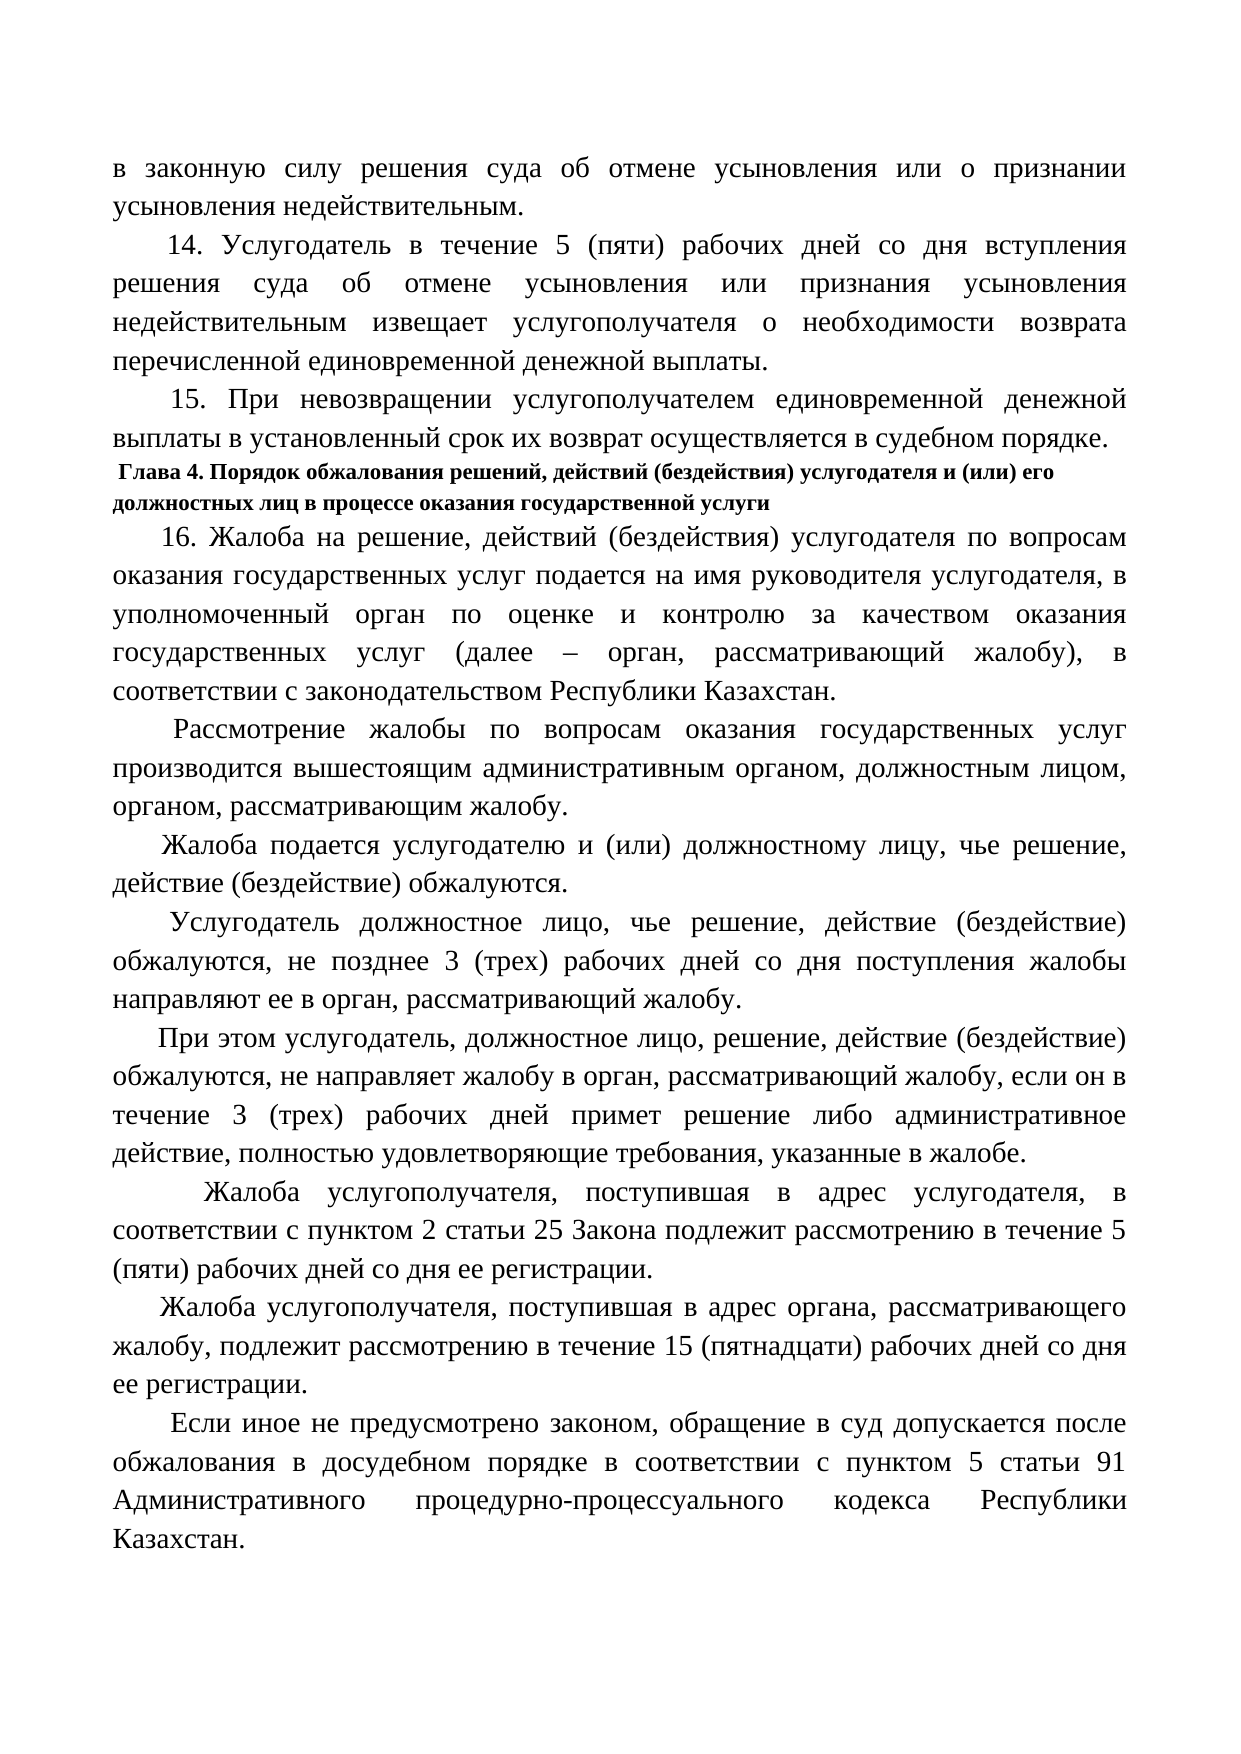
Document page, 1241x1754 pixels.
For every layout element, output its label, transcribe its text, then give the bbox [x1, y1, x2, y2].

text Услугодатель должностное лицо, чье решение, действие (бездействие) обжалуются, не позднее 3 (трех) рабочих дней со дня поступления жалобы направляют ее в орган, рассматривающий жалобу. [112, 904, 1128, 1015]
text Если иное не предусмотрено законом, обращение в суд допускается после обжалования в досудебном порядке в соответствии с пунктом 5 статьи 91 Административного процедурно-процессуального кодекса Республики Казахстан. [112, 1405, 1128, 1554]
text 16. Жалоба на решение, действий (бездействия) услугодателя по вопросам оказания государственных услуг подается на имя руководителя услугодателя, в уполномоченный орган по оценке и контролю за качеством оказания государственных услуг (далее – орган, рассматривающий жалобу), в соответствии с законодательством Республики Казахстан. [112, 519, 1128, 706]
text Жалоба подается услугодателю и (или) должностному лицу, чье решение, действие (бездействие) обжалуются. [112, 827, 1128, 899]
text Жалоба услугополучателя, поступившая в адрес услугодателя, в соответствии с пунктом 2 статьи 25 Закона подлежит рассмотрению в течение 5 (пяти) рабочих дней со дня ее регистрации. [112, 1174, 1128, 1284]
text При этом услугодатель, должностное лицо, решение, действие (бездействие) обжалуются, не направляет жалобу в орган, рассматривающий жалобу, если он в течение 3 (трех) рабочих дней примет решение либо административное действие, полностью удовлетворяющие требования, указанные в жалобе. [112, 1020, 1128, 1169]
text Рассмотрение жалобы по вопросам оказания государственных услуг производится вышестоящим административным органом, должностным лицом, органом, рассматривающим жалобу. [112, 711, 1128, 822]
text 15. При невозвращении услугополучателем единовременной денежной выплаты в установленный срок их возврат осуществляется в судебном порядке. [112, 381, 1128, 453]
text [112, 150, 1128, 222]
text Глава 4. Порядок обжалования решений, действий (бездействия) услугодателя и (или) его должностных лиц в процессе оказания государственной услуги [112, 458, 1128, 515]
text 14. Услугодатель в течение 5 (пяти) рабочих дней со дня вступления решения суда об отмене усыновления или признания усыновления недействительным извещает услугополучателя о необходимости возврата перечисленной единовременной денежной выплаты. [112, 227, 1128, 376]
text Жалоба услугополучателя, поступившая в адрес органа, рассматривающего жалобу, подлежит рассмотрению в течение 15 (пятнадцати) рабочих дней со дня ее регистрации. [112, 1289, 1128, 1400]
